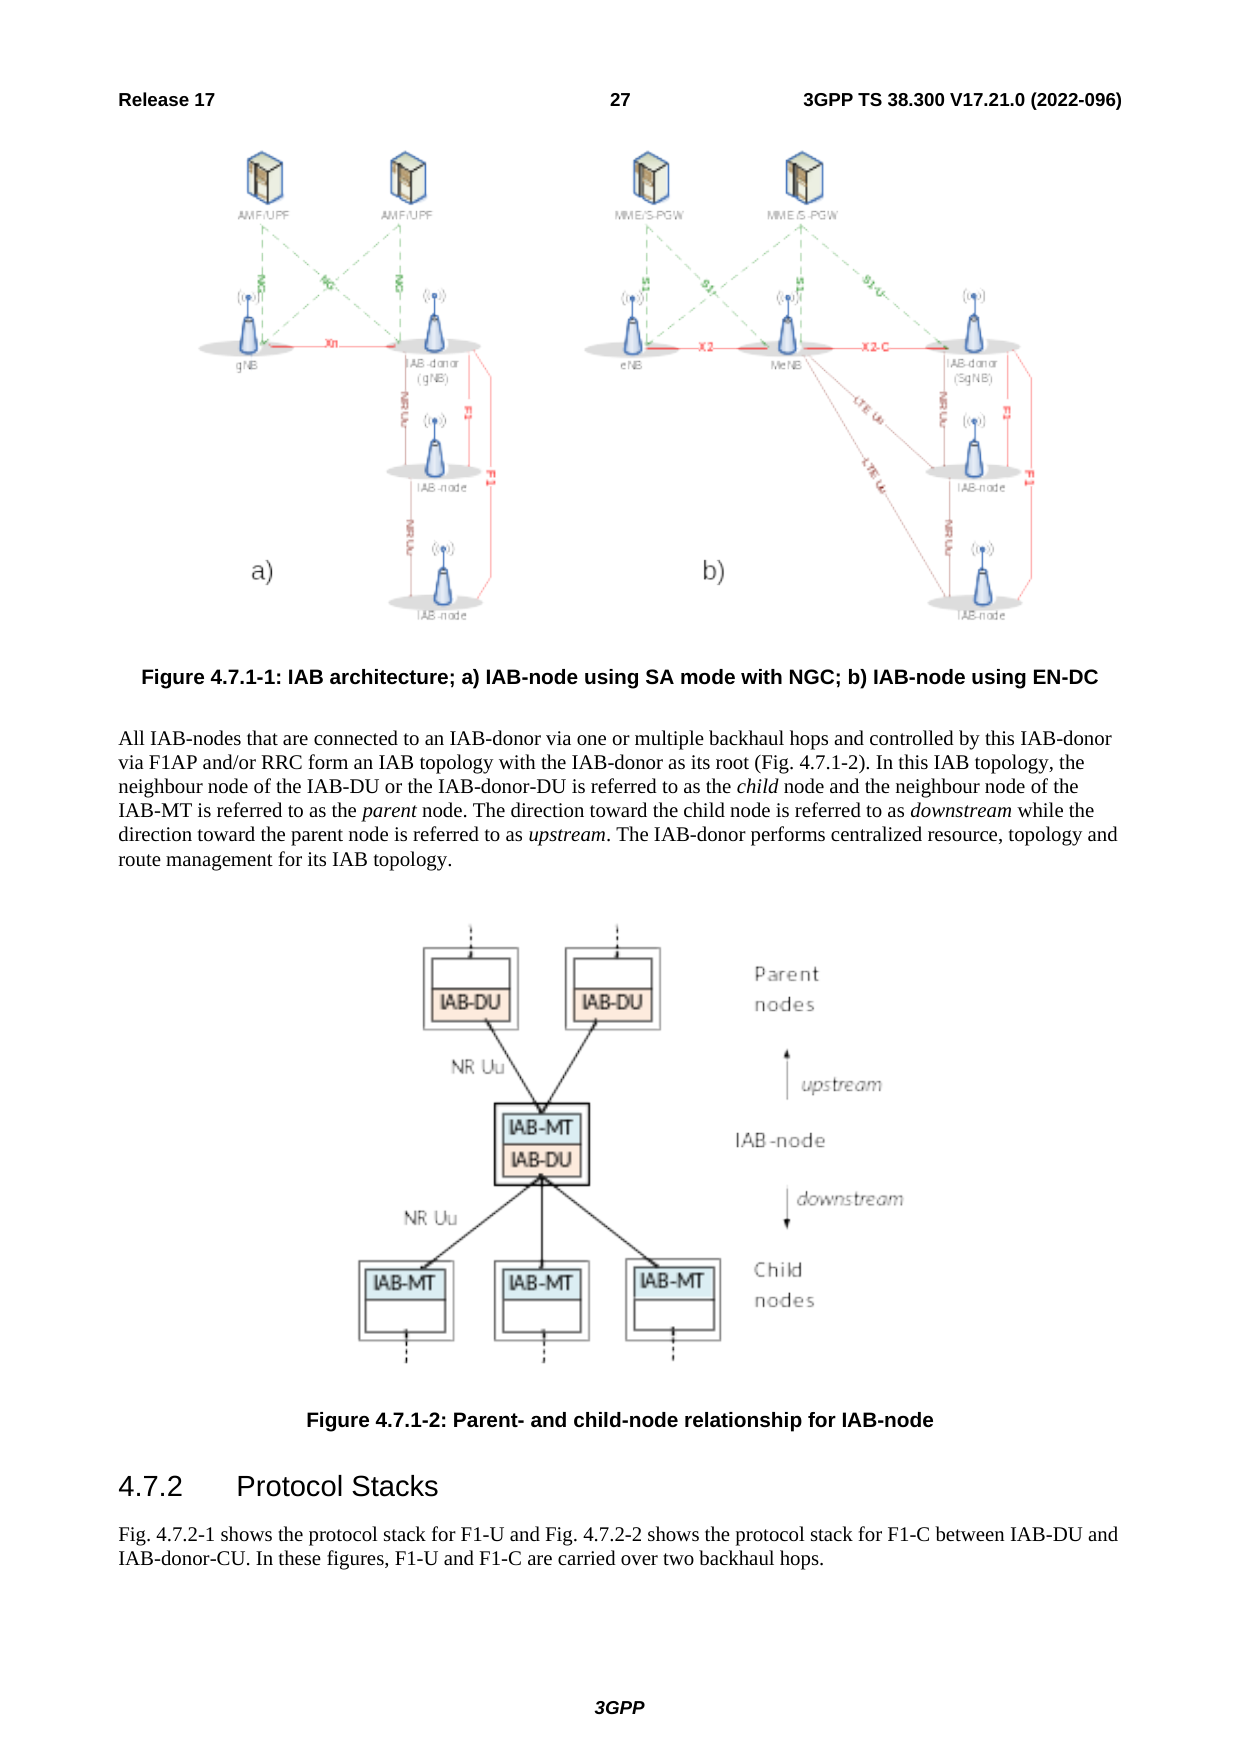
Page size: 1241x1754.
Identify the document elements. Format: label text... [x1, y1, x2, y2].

text Figure 4.7.1-1: IAB architecture; a) IAB-node using SA mode with NGC; b) IAB-node using EN-DC [118, 665, 1122, 689]
subtitle 4.7.2 Protocol Stacks [118, 1469, 1122, 1503]
text Figure 4.7.1-2: Parent- and child-node relationship for IAB-node [118, 1408, 1122, 1432]
text All IAB-nodes that are connected to an IAB-donor via one or multiple backhaul hops and controlled by this IAB-donor via F1AP and/or RRC form an IAB topology with the IAB-donor as its root (Fig. 4.7.1-2). In this IAB topology, the neighbour node of the IAB-DU or the IAB-donor-DU is referred to as the child node and the neighbour node of the IAB-MT is referred to as the parent node. The direction toward the child node is referred to as downstream while the direction toward the parent node is referred to as upstream. The IAB-donor performs centralized resource, topology and route management for its IAB topology. [118, 726, 1122, 871]
text Fig. 4.7.2-1 shows the protocol stack for F1-U and Fig. 4.7.2-2 shows the protocol stack for F1-C between IAB-DU and IAB-donor-CU. In these figures, F1-U and F1-C are carried over two backhaul hops. [118, 1522, 1122, 1570]
